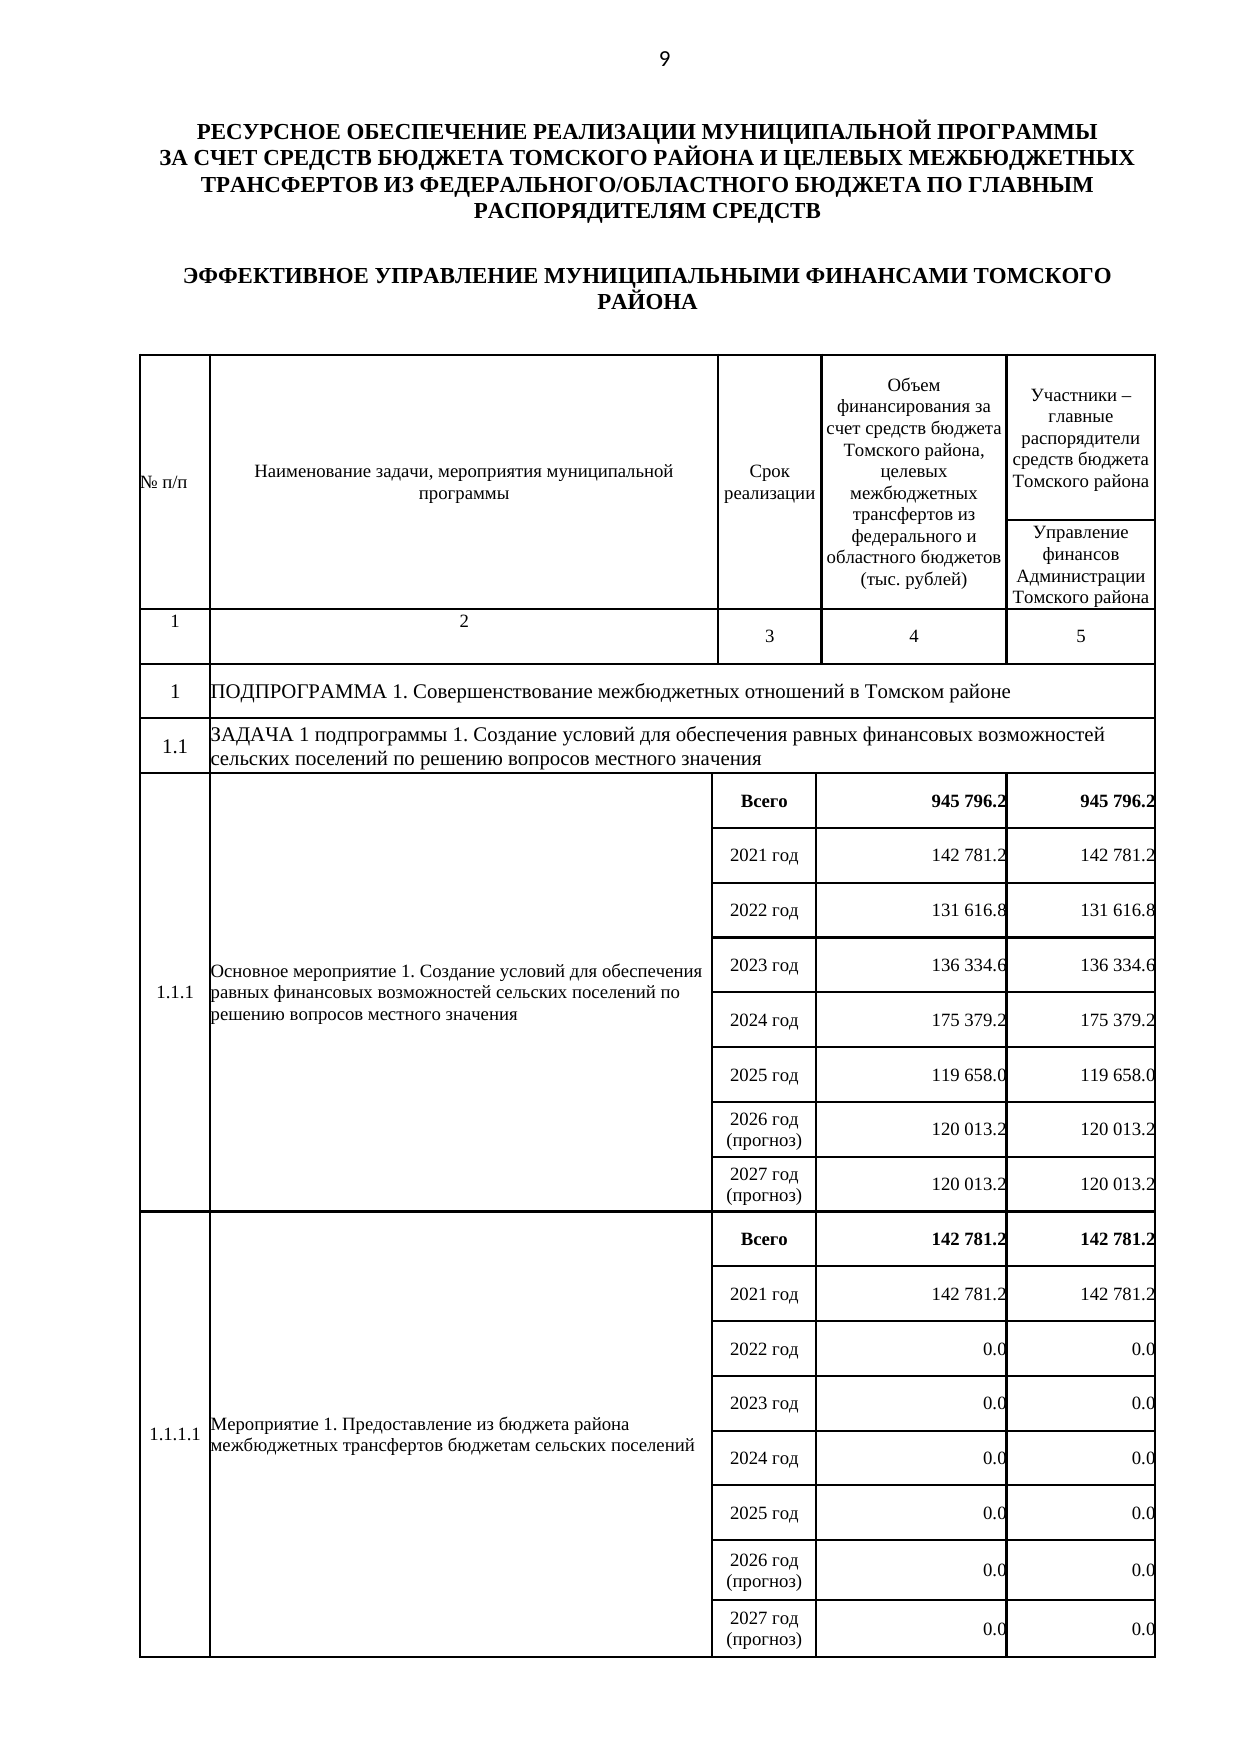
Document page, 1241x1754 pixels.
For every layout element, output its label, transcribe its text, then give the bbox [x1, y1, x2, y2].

table_cell Наименование задачи, мероприятия муниципальной программы [211, 356, 717, 608]
table_cell 2023 год [713, 939, 815, 991]
table_cell 120 013.2 [1008, 1158, 1154, 1210]
table_cell Мероприятие 1. Предоставление из бюджета района межбюджетных трансфертов бюджетам сельских поселений [211, 1213, 711, 1656]
table_cell 4 [823, 610, 1005, 662]
table_cell 0.0 [1008, 1541, 1154, 1599]
table_cell 136 334.6 [817, 939, 1005, 991]
table_cell Срок реализации [719, 356, 820, 608]
table_cell 119 658.0 [817, 1048, 1005, 1101]
table_cell ЗАДАЧА 1 подпрограммы 1. Создание условий для обеспечения равных финансовых возможностей сельских поселений по решению вопросов местного значения [211, 719, 1154, 772]
table_cell 0.0 [817, 1377, 1005, 1429]
table_cell 142 781.2 [817, 1213, 1005, 1265]
table_cell ПОДПРОГРАММА 1. Совершенствование межбюджетных отношений в Томском районе [211, 665, 1154, 717]
table_cell 3 [719, 610, 820, 662]
table_cell 5 [1008, 610, 1154, 662]
table_cell 2027 год (прогноз) [713, 1601, 815, 1656]
table_cell 0.0 [1008, 1377, 1154, 1429]
table_cell 2021 год [713, 1267, 815, 1320]
table_cell 2024 год [713, 1432, 815, 1484]
table_cell 1.1.1.1 [141, 1213, 209, 1656]
table_cell 1.1.1 [141, 774, 209, 1210]
table_cell 0.0 [817, 1486, 1005, 1539]
table_cell Основное мероприятие 1. Создание условий для обеспечения равных финансовых возможностей сельских поселений по решению вопросов местного значения [211, 774, 711, 1210]
table_cell 0.0 [1008, 1432, 1154, 1484]
table_cell 0.0 [1008, 1322, 1154, 1375]
table_cell 120 013.2 [817, 1103, 1005, 1156]
table_cell 142 781.2 [817, 1267, 1005, 1320]
table_cell 0.0 [817, 1322, 1005, 1375]
table_cell Управление финансов Администрации Томского района [1008, 521, 1154, 608]
table_cell 2022 год [713, 1322, 815, 1375]
table_cell 142 781.2 [817, 829, 1005, 882]
table_cell 1.1 [141, 719, 209, 772]
table_cell 2 [211, 610, 717, 662]
table_cell 0.0 [817, 1541, 1005, 1599]
table_cell 142 781.2 [1008, 1267, 1154, 1320]
table_cell 2025 год [713, 1486, 815, 1539]
table_cell Участники –главные распорядители средств бюджета Томского района [1008, 356, 1154, 519]
table_cell 0.0 [817, 1601, 1005, 1656]
table_cell 131 616.8 [1008, 884, 1154, 936]
table_cell 136 334.6 [1008, 939, 1154, 991]
table_cell 2021 год [713, 829, 815, 882]
table_cell 175 379.2 [817, 993, 1005, 1046]
table_cell 142 781.2 [1008, 1213, 1154, 1265]
table_cell 0.0 [1008, 1601, 1154, 1656]
table_cell Всего [713, 774, 815, 827]
table_cell 0.0 [1008, 1486, 1154, 1539]
table_cell 1 [141, 610, 209, 662]
table_cell 131 616.8 [817, 884, 1005, 936]
table_cell 0.0 [817, 1432, 1005, 1484]
table_cell Объем финансирования за счет средств бюджета Томского района, целевых межбюджетных трансфертов из федерального и областного бюджетов (тыс. рублей) [823, 356, 1005, 608]
table_cell 2023 год [713, 1377, 815, 1429]
table_cell 945 796.2 [1008, 774, 1154, 827]
table_cell 120 013.2 [1008, 1103, 1154, 1156]
table_cell 2026 год (прогноз) [713, 1541, 815, 1599]
table_cell Всего [713, 1213, 815, 1265]
table_cell 142 781.2 [1008, 829, 1154, 882]
table_cell 1 [141, 665, 209, 717]
table_cell ЭФФЕКТИВНОЕ УПРАВЛЕНИЕ МУНИЦИПАЛЬНЫМИ ФИНАНСАМИ ТОМСКОГО РАЙОНА [140, 224, 1155, 353]
table_cell 2024 год [713, 993, 815, 1046]
table_cell 2026 год (прогноз) [713, 1103, 815, 1156]
table_cell 119 658.0 [1008, 1048, 1154, 1101]
table_cell № п/п [141, 356, 209, 608]
table_cell 2025 год [713, 1048, 815, 1101]
table_cell 945 796.2 [817, 774, 1005, 827]
table_header РЕСУРСНОЕ ОБЕСПЕЧЕНИЕ РЕАЛИЗАЦИИ МУНИЦИПАЛЬНОЙ ПРОГРАММЫ ЗА СЧЕТ СРЕДСТВ БЮДЖЕТА ТОМСКОГО РАЙОНА И ЦЕЛЕВЫХ МЕЖБЮДЖЕТНЫХ ТРАНСФЕРТОВ ИЗ ФЕДЕРАЛЬНОГО/ОБЛАСТНОГО БЮДЖЕТА ПО ГЛАВНЫМ РАСПОРЯДИТЕЛЯМ СРЕДСТВ [140, 118, 1155, 223]
table_cell 2027 год (прогноз) [713, 1158, 815, 1210]
table_cell 120 013.2 [817, 1158, 1005, 1210]
table_cell 175 379.2 [1008, 993, 1154, 1046]
table_cell 2022 год [713, 884, 815, 936]
